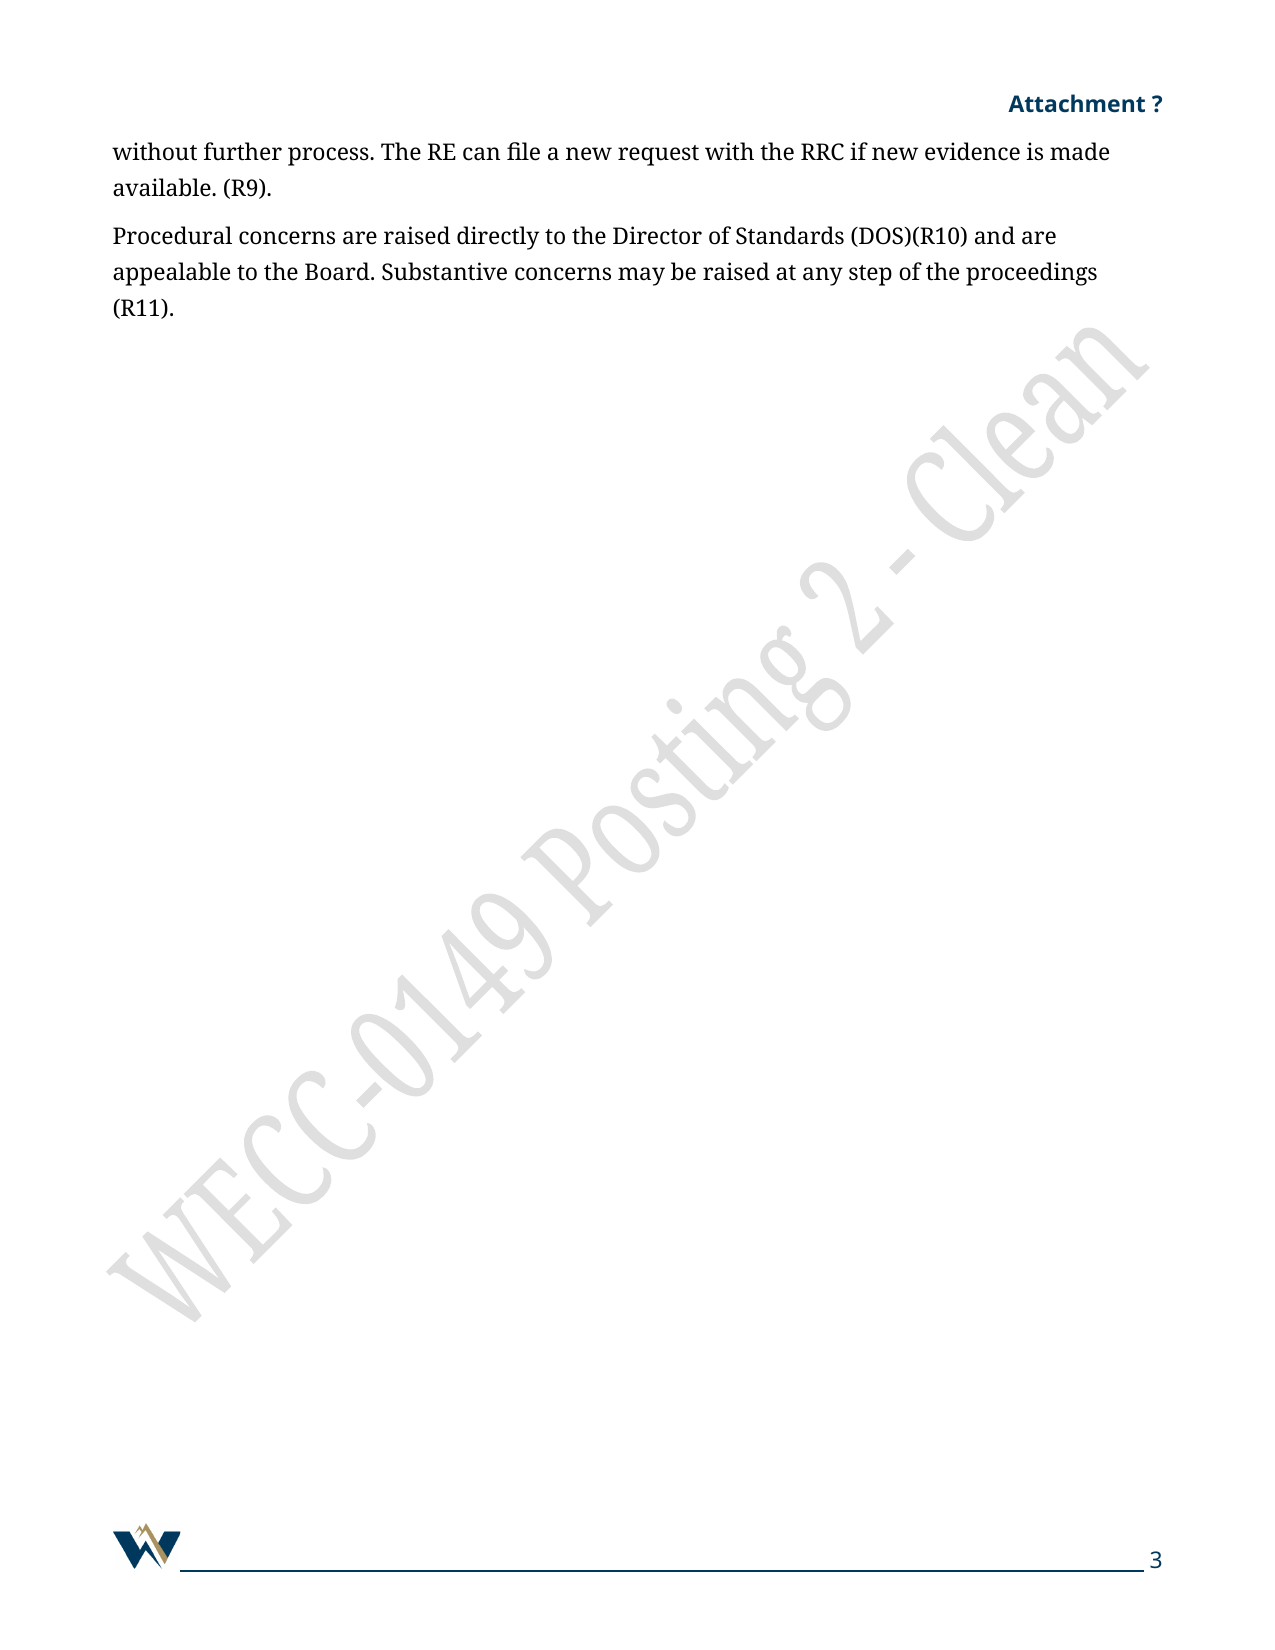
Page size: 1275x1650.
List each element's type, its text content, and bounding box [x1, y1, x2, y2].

text Procedural concerns are raised directly to the Director of Standards (DOS)(R10) and are appealable to the Board. Substantive concerns may be raised at any step of the proceedings (R11). [112, 220, 1162, 323]
picture [112, 1523, 181, 1569]
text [112, 136, 1162, 203]
